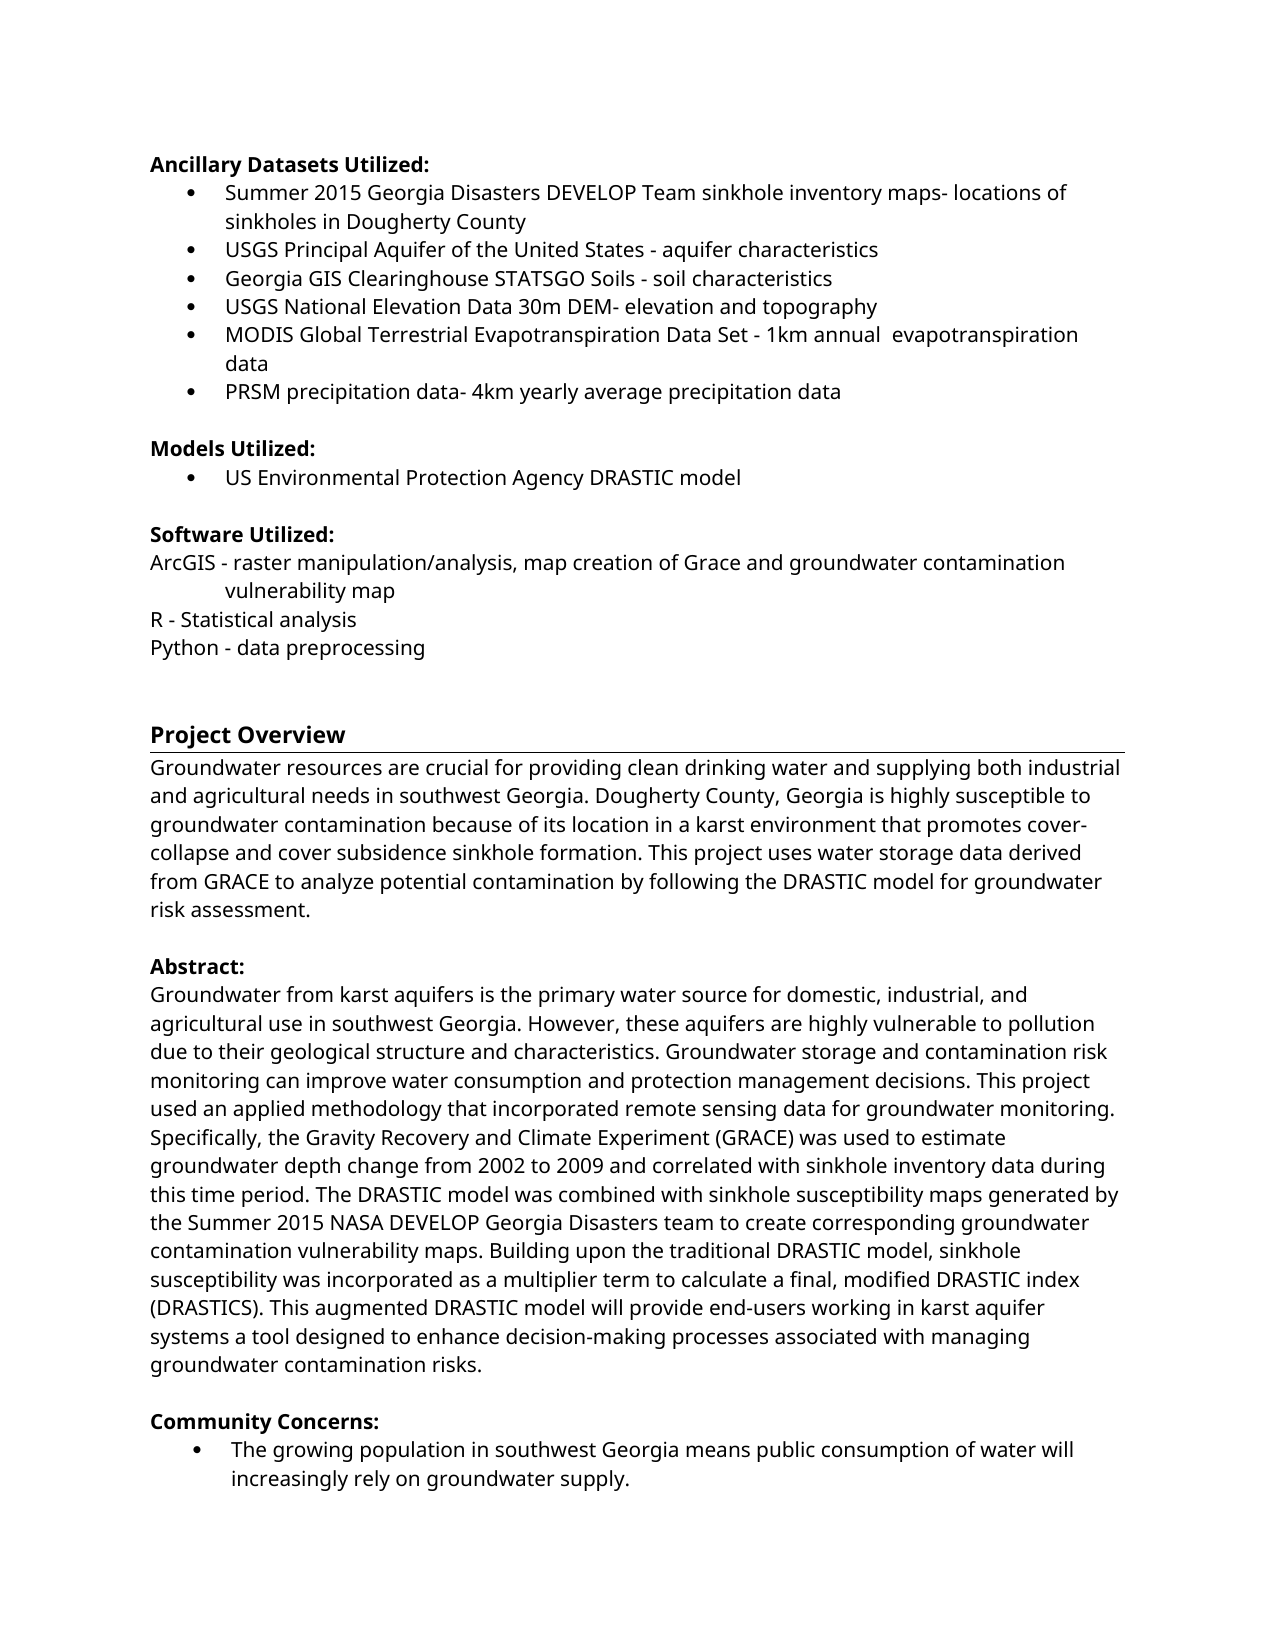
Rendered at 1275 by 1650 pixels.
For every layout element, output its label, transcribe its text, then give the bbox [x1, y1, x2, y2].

list Summer 2015 Georgia Disasters DEVELOP Team sinkhole inventory maps- locations of sinkholes in Dougherty County [187, 178, 1125, 235]
text ArcGIS - raster manipulation/analysis, map creation of Grace and groundwater contamination vulnerability map [150, 548, 1125, 605]
text Python - data preprocessing [150, 633, 1125, 662]
text Abstract: [150, 952, 1125, 981]
text Software Utilized: [150, 520, 1125, 548]
list The growing population in southwest Georgia means public consumption of water will increasingly rely on groundwater supply. [193, 1436, 1125, 1492]
text Models Utilized: [150, 434, 1125, 463]
list MODIS Global Terrestrial Evapotranspiration Data Set - 1km annual evapotranspiration data [187, 321, 1125, 377]
list USGS Principal Aquifer of the United States - aquifer characteristics [187, 235, 1125, 264]
list Georgia GIS Clearinghouse STATSGO Soils - soil characteristics [187, 264, 1125, 292]
text Groundwater resources are crucial for providing clean drinking water and supplying both industrial and agricultural needs in southwest Georgia. Dougherty County, Georgia is highly susceptible to groundwater contamination because of its location in a karst environment that promotes cover-collapse and cover subsidence sinkhole formation. This project uses water storage data derived from GRACE to analyze potential contamination by following the DRASTIC model for groundwater risk assessment. [150, 753, 1125, 924]
list US Environmental Protection Agency DRASTIC model [187, 463, 1125, 491]
text Groundwater from karst aquifers is the primary water source for domestic, industrial, and agricultural use in southwest Georgia. However, these aquifers are highly vulnerable to pollution due to their geological structure and characteristics. Groundwater storage and contamination risk monitoring can improve water consumption and protection management decisions. This project used an applied methodology that incorporated remote sensing data for groundwater monitoring. Specifically, the Gravity Recovery and Climate Experiment (GRACE) was used to estimate groundwater depth change from 2002 to 2009 and correlated with sinkhole inventory data during this time period. The DRASTIC model was combined with sinkhole susceptibility maps generated by the Summer 2015 NASA DEVELOP Georgia Disasters team to create corresponding groundwater contamination vulnerability maps. Building upon the traditional DRASTIC model, sinkhole susceptibility was incorporated as a multiplier term to calculate a final, modified DRASTIC index (DRASTICS). This augmented DRASTIC model will provide end-users working in karst aquifer systems a tool designed to enhance decision-making processes associated with managing groundwater contamination risks. [150, 981, 1125, 1379]
list USGS National Elevation Data 30m DEM- elevation and topography [187, 292, 1125, 321]
text Project Overview [150, 719, 1125, 752]
text Ancillary Datasets Utilized: [150, 150, 1125, 178]
text R - Statistical analysis [150, 605, 1125, 633]
text Community Concerns: [150, 1407, 1125, 1436]
list PRSM precipitation data- 4km yearly average precipitation data [187, 377, 1125, 406]
